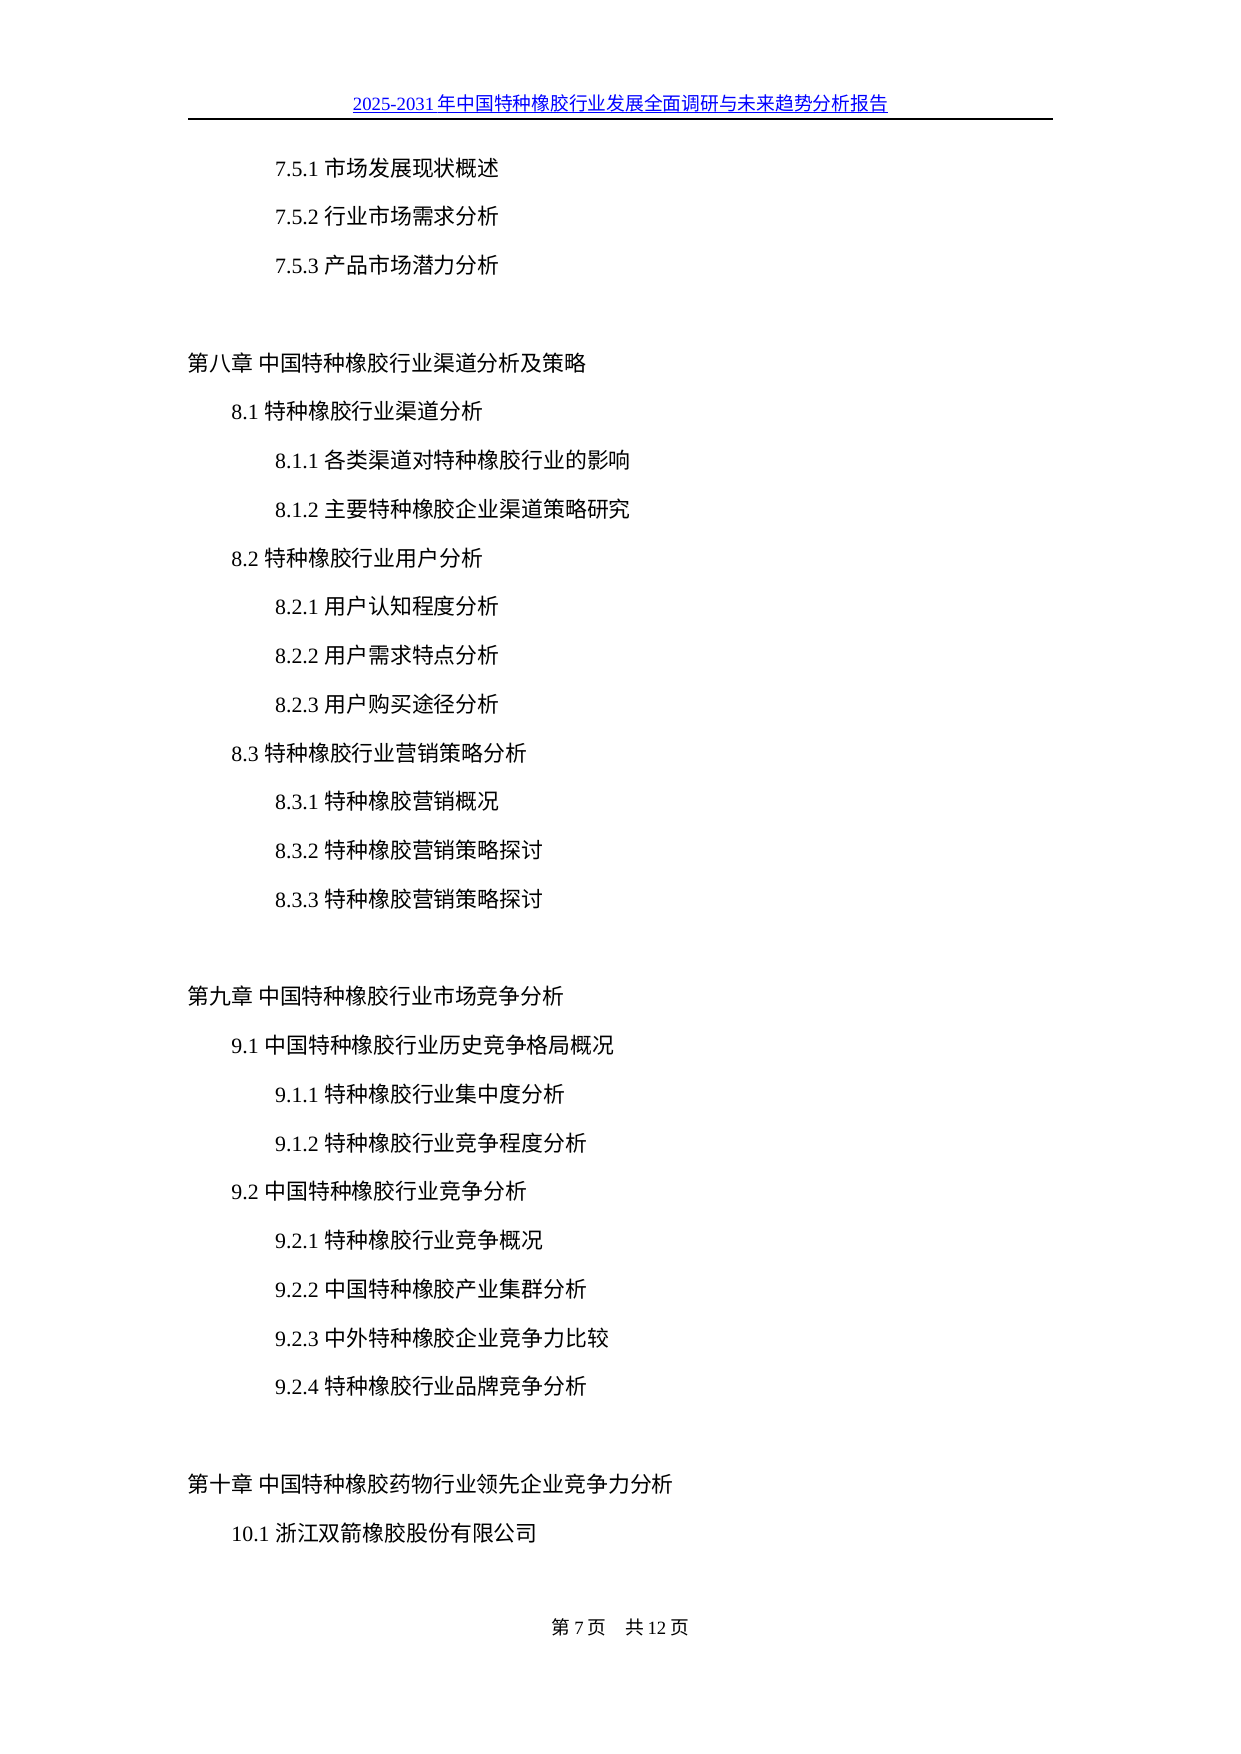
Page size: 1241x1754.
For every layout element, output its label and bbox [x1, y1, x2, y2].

text [187, 150, 1053, 1548]
